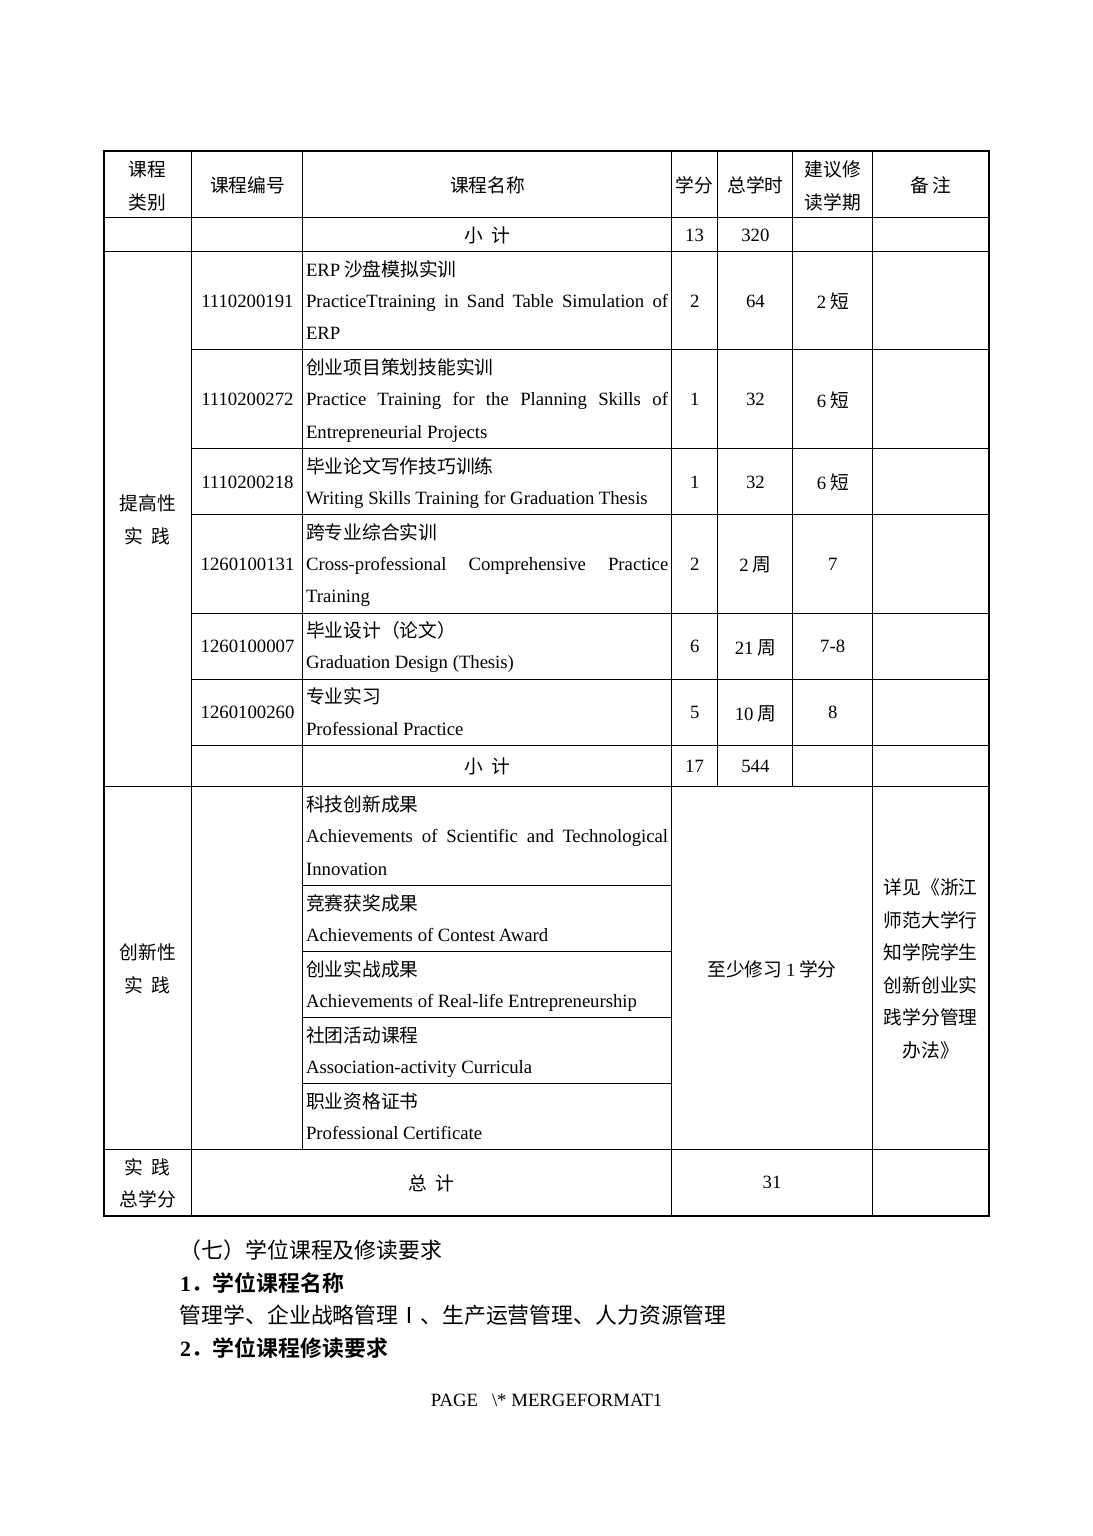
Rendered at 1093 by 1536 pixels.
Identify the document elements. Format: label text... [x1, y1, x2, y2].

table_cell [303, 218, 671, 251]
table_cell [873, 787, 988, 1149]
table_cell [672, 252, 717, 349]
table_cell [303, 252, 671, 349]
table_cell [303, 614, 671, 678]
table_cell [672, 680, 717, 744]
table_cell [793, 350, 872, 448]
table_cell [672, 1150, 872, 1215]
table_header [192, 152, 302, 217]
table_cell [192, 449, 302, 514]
text （七）学位课程及修读要求 [136, 1233, 957, 1266]
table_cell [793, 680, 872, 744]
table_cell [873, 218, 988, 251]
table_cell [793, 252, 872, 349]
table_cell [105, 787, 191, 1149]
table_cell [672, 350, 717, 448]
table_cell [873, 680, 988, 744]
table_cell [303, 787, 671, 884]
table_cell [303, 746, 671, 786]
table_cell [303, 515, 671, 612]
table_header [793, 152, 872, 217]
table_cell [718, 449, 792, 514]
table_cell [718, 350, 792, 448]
text 2．学位课程修读要求 [136, 1331, 957, 1363]
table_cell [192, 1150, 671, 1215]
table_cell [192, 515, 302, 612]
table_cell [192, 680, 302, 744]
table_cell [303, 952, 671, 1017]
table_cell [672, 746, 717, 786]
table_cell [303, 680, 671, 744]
text 1．学位课程名称 [136, 1266, 957, 1298]
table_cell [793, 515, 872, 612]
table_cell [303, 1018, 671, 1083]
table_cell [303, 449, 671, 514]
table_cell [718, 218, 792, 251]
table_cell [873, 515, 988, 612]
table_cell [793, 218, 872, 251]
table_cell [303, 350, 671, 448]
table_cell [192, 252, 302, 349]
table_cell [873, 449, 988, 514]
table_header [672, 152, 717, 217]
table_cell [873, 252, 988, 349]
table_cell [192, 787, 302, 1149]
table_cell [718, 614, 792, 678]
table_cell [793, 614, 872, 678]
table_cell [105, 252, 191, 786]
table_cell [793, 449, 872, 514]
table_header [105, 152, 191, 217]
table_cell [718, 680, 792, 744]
text 管理学、企业战略管理Ⅰ、生产运营管理、人力资源管理 [136, 1298, 957, 1331]
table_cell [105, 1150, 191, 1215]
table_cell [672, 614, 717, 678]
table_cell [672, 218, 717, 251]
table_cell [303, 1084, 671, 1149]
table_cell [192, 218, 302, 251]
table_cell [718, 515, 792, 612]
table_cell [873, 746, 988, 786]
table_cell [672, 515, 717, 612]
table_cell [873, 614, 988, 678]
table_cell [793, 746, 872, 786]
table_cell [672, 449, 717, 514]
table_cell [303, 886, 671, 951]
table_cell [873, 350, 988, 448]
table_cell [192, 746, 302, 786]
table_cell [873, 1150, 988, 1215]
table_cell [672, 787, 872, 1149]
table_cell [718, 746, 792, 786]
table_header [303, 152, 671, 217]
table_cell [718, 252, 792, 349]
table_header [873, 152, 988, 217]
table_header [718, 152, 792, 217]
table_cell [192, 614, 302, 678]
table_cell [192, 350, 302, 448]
